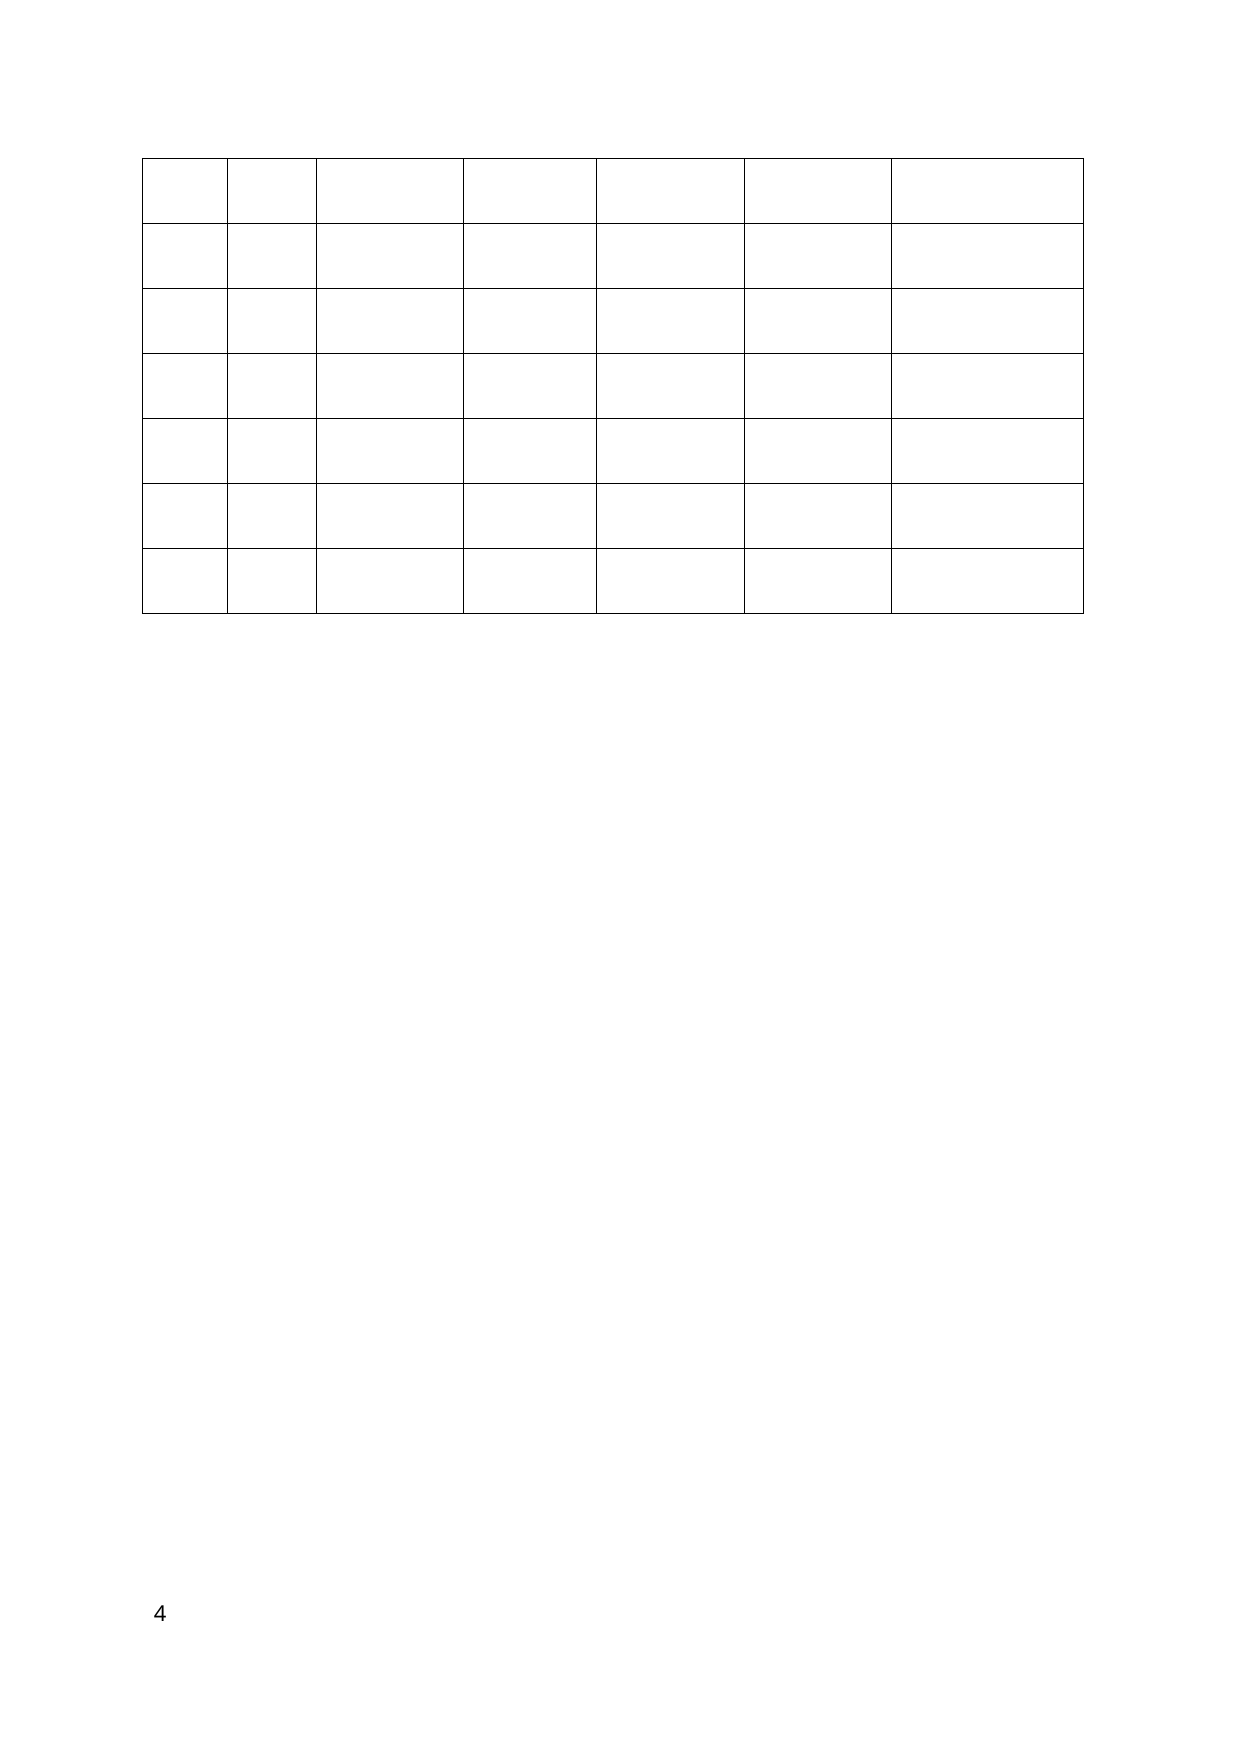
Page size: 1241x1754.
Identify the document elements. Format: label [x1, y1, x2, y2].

table_cell [745, 484, 891, 548]
table_cell [464, 484, 596, 548]
table_cell [745, 224, 891, 288]
table_cell [143, 484, 227, 548]
table_cell [317, 354, 463, 418]
table_cell [317, 289, 463, 353]
table_cell [228, 419, 316, 483]
table_cell [464, 289, 596, 353]
table_cell [597, 354, 744, 418]
table_cell [892, 419, 1083, 483]
table_cell [892, 549, 1083, 613]
table_cell [597, 419, 744, 483]
table_cell [143, 289, 227, 353]
table_cell [143, 419, 227, 483]
table_cell [317, 484, 463, 548]
table_cell [892, 484, 1083, 548]
table_cell [597, 484, 744, 548]
table_cell [228, 354, 316, 418]
table_cell [464, 549, 596, 613]
table_cell [597, 159, 744, 223]
table_cell [892, 224, 1083, 288]
table_cell [597, 549, 744, 613]
table_cell [597, 224, 744, 288]
table_cell [464, 224, 596, 288]
table_cell [143, 224, 227, 288]
table_cell [597, 289, 744, 353]
table_cell [228, 159, 316, 223]
table_cell [745, 419, 891, 483]
table_cell [143, 354, 227, 418]
table_cell [892, 289, 1083, 353]
table_cell [143, 159, 227, 223]
table_cell [317, 549, 463, 613]
table_cell [317, 159, 463, 223]
table_cell [143, 549, 227, 613]
table_cell [228, 484, 316, 548]
table_cell [892, 159, 1083, 223]
table_cell [464, 354, 596, 418]
table_cell [317, 224, 463, 288]
table_cell [745, 159, 891, 223]
table_cell [317, 419, 463, 483]
table_cell [464, 419, 596, 483]
table_cell [228, 289, 316, 353]
table_cell [745, 549, 891, 613]
table_cell [892, 354, 1083, 418]
table_cell [464, 159, 596, 223]
table_cell [228, 549, 316, 613]
table_cell [745, 289, 891, 353]
table_cell [228, 224, 316, 288]
table_cell [745, 354, 891, 418]
